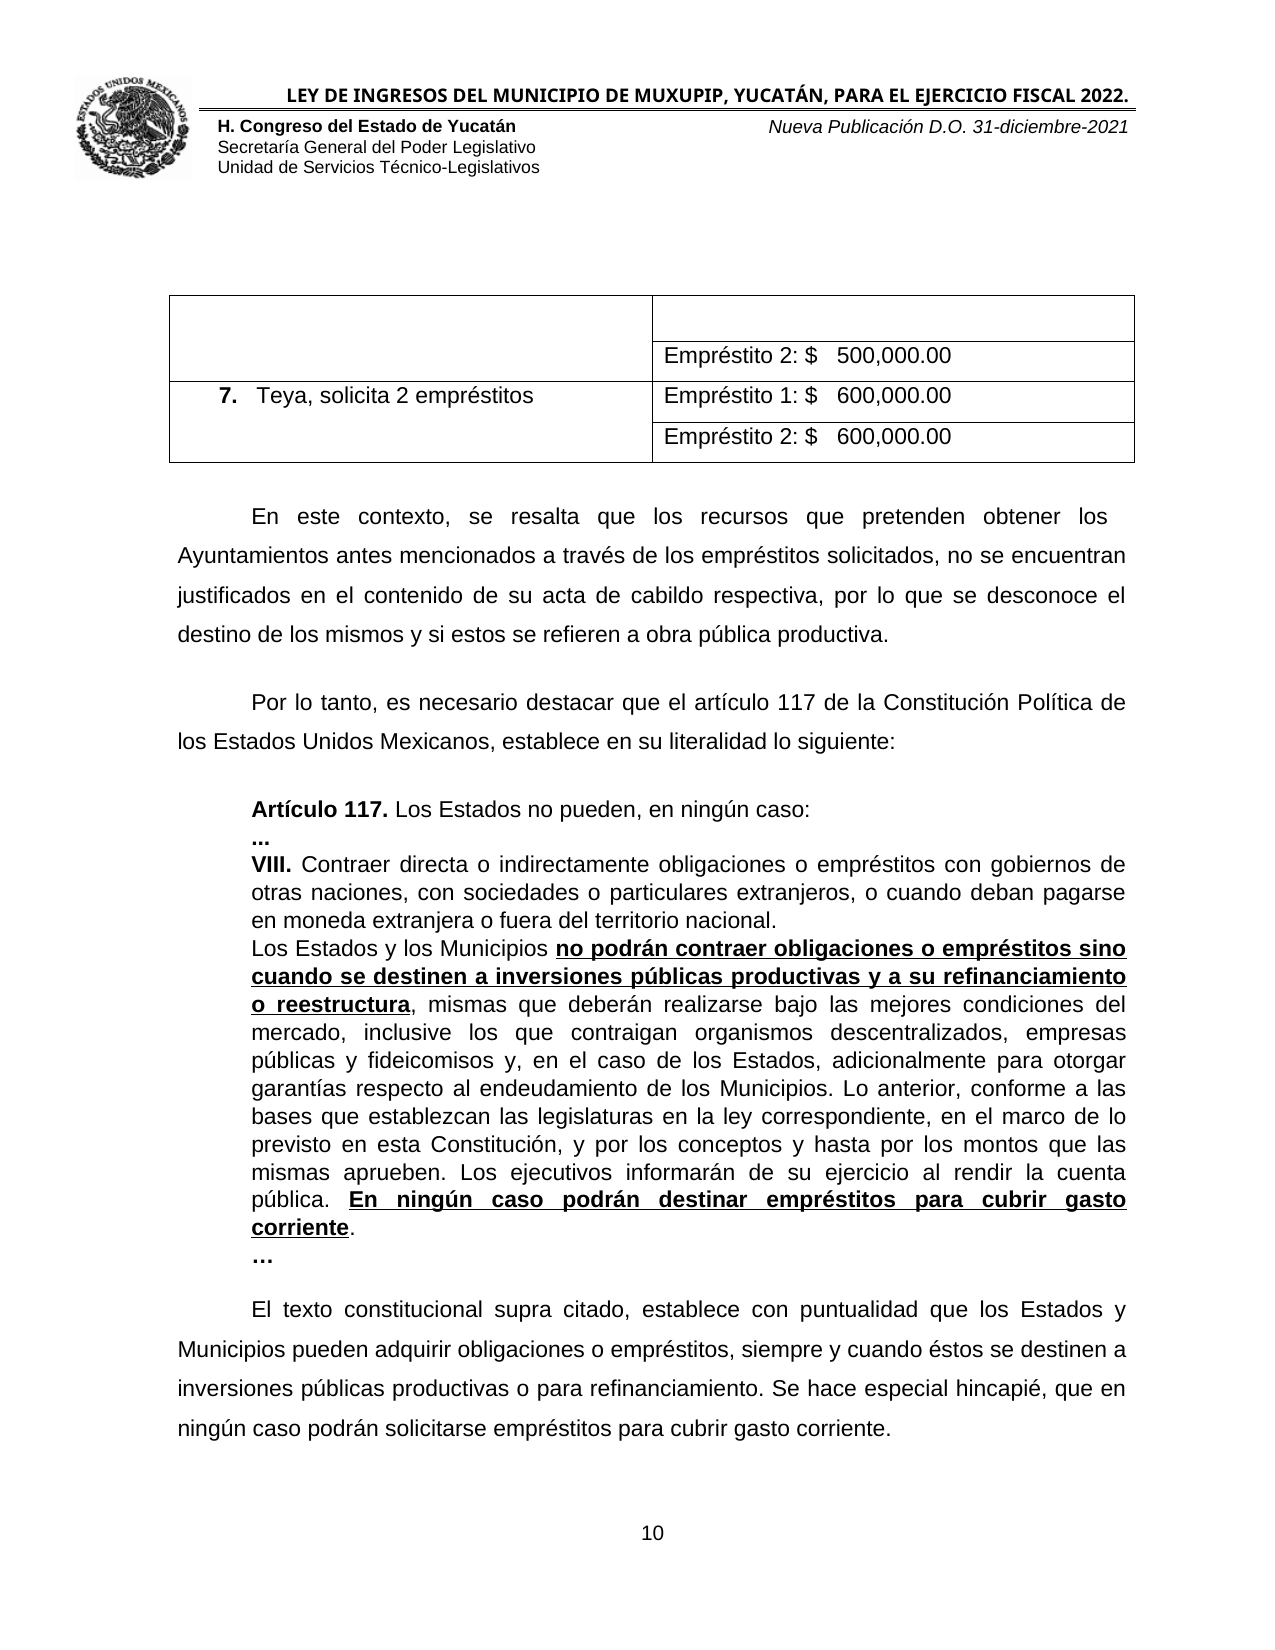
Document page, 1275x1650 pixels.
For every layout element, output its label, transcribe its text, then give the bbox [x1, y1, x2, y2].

text El texto constitucional supra citado, establece con puntualidad que los Estados y Municipios pueden adquirir obligaciones o empréstitos, siempre y cuando éstos se destinen a inversiones públicas productivas o para refinanciamiento. Se hace especial hincapié, que en ningún caso podrán solicitarse empréstitos para cubrir gasto corriente. [177, 1296, 1127, 1441]
text En este contexto, se resalta que los recursos que pretenden obtener los Ayuntamientos antes mencionados a través de los empréstitos solicitados, no se encuentran justificados en el contenido de su acta de cabildo respectiva, por lo que se desconoce el destino de los mismos y si estos se refieren a obra pública productiva. [177, 503, 1127, 648]
text ... [251, 823, 1127, 850]
text VIII. Contraer directa o indirectamente obligaciones o empréstitos con gobiernos de otras naciones, con sociedades o particulares extranjeros, o cuando deban pagarse en moneda extranjera o fuera del territorio nacional. [251, 851, 1127, 933]
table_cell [653, 296, 1134, 341]
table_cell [170, 296, 652, 381]
text Por lo tanto, es necesario destacar que el artículo 117 de la Constitución Política de los Estados Unidos Mexicanos, establece en su literalidad lo siguiente: [177, 689, 1127, 754]
text Los Estados y los Municipios no podrán contraer obligaciones o empréstitos sino cuando se destinen a inversiones públicas productivas y a su refinanciamiento o reestructura, mismas que deberán realizarse bajo las mejores condiciones del mercado, inclusive los que contraigan organismos descentralizados, empresas públicas y fideicomisos y, en el caso de los Estados, adicionalmente para otorgar garantías respecto al endeudamiento de los Municipios. Lo anterior, conforme a las bases que establezcan las legislaturas en la ley correspondiente, en el marco de lo previsto en esta Constitución, y por los conceptos y hasta por los montos que las mismas aprueben. Los ejecutivos informarán de su ejercicio al rendir la cuenta pública. En ningún caso podrán destinar empréstitos para cubrir gasto corriente. [251, 987, 1127, 1241]
table_cell Empréstito 2: $ 600,000.00 [653, 423, 1134, 462]
text Artículo 117. Los Estados no pueden, en ningún caso: [251, 796, 1127, 822]
table_cell Empréstito 1: $ 600,000.00 [653, 382, 1134, 422]
table_cell Empréstito 2: $ 500,000.00 [653, 342, 1134, 381]
table_cell Teya, solicita 2 empréstitos [170, 382, 652, 462]
text … [251, 1242, 1127, 1268]
